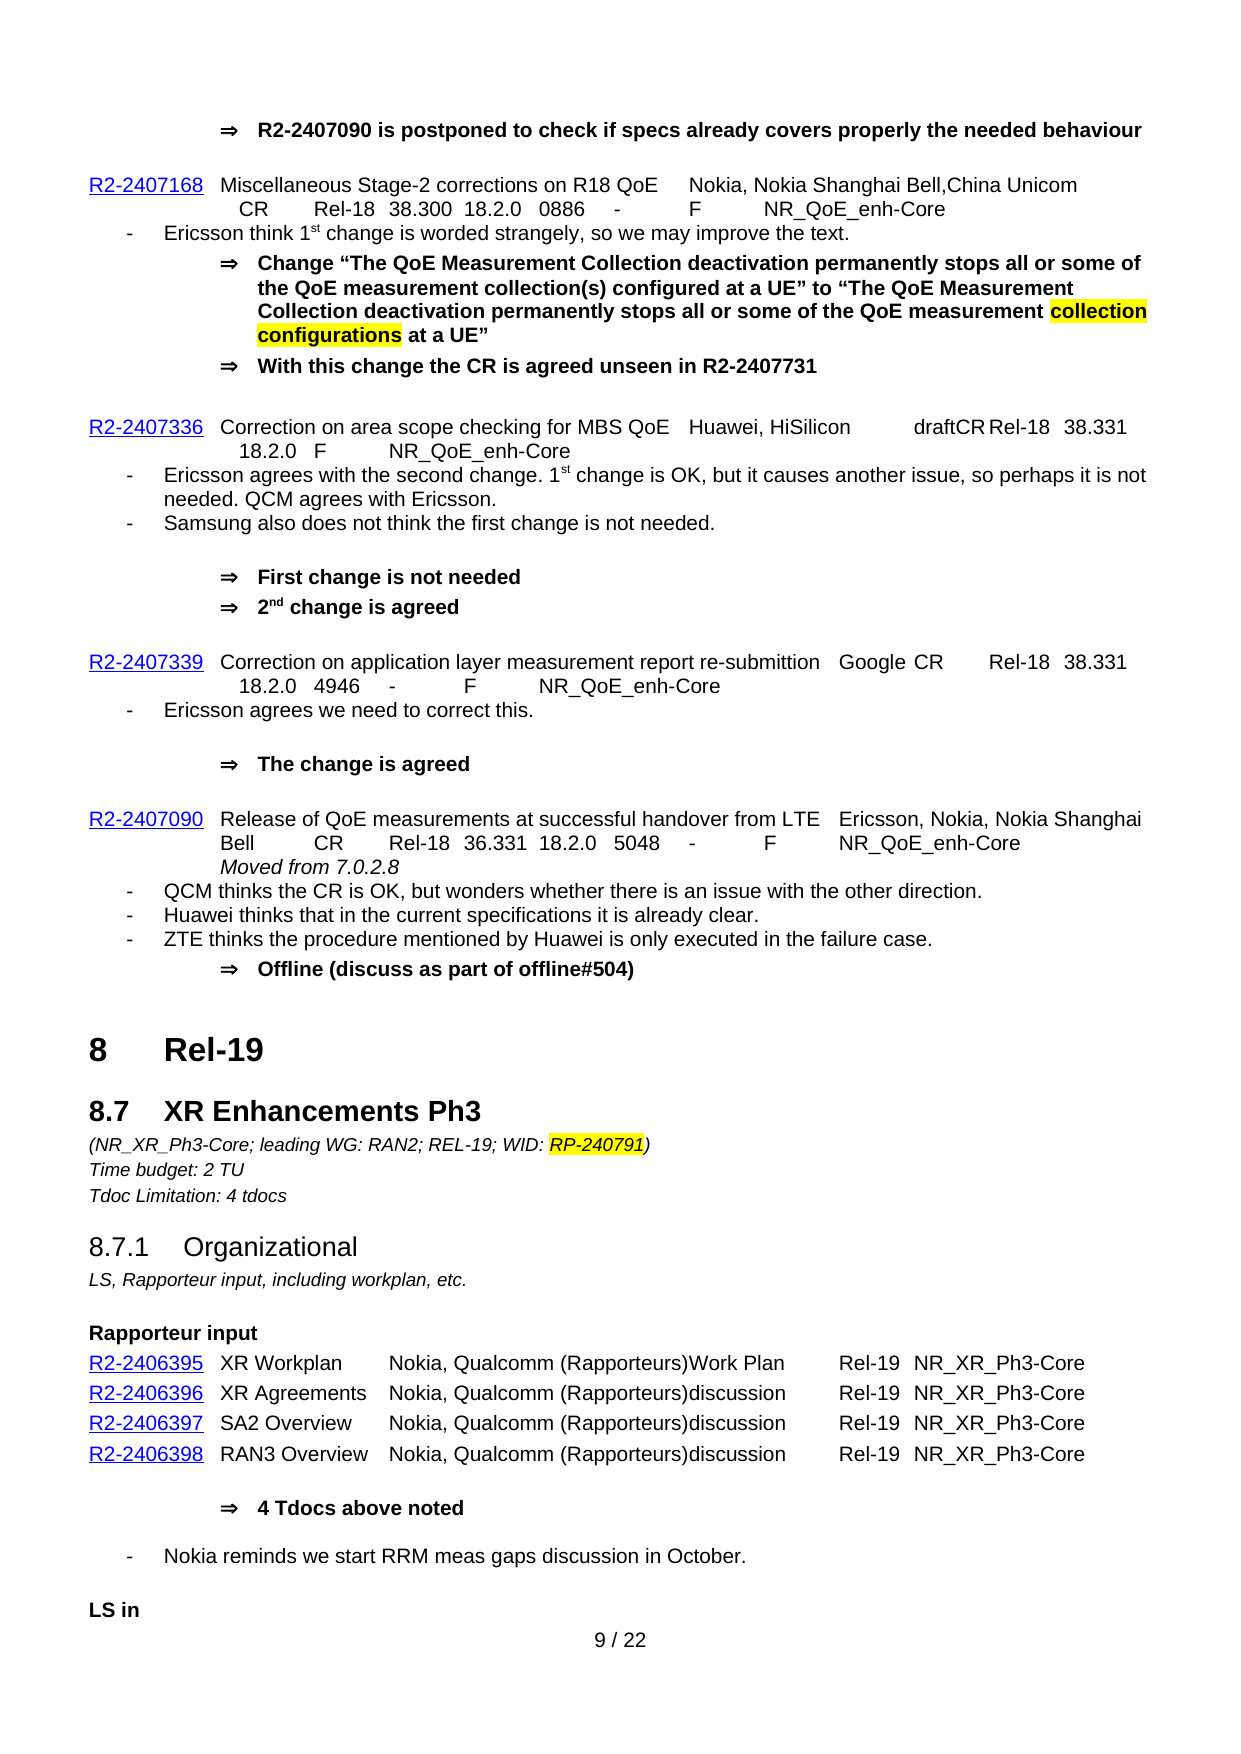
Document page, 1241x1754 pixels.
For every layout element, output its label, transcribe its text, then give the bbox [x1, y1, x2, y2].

text 2nd change is agreed [220, 595, 1152, 620]
subtitle 8.7.1 Organizational [89, 1231, 1152, 1263]
text Moved from 7.0.2.8 [220, 854, 1152, 878]
list ZTE thinks the procedure mentioned by Huawei is only executed in the failure case. [126, 926, 1152, 950]
list QCM thinks the CR is OK, but wonders whether there is an issue with the other direction. [126, 878, 1152, 902]
title R2-2407090 Release of QoE measurements at successful handover from LTE Ericsson, Nokia, Nokia Shanghai Bell CR Rel-18 36.331 18.2.0 5048 - F NR_QoE_enh-Core [89, 807, 1152, 854]
list Huawei thinks that in the current specifications it is already clear. [126, 902, 1152, 926]
text Change “The QoE Measurement Collection deactivation permanently stops all or some of the QoE measurement collection(s) configured at a UE” to “The QoE Measurement Collection deactivation permanently stops all or some of the QoE measurement collection configurations at a UE” [220, 251, 1152, 347]
text (NR_XR_Ph3-Core; leading WG: RAN2; REL-19; WID: RP-240791) [644, 1133, 1152, 1155]
text The change is agreed [220, 752, 1152, 776]
text Offline (discuss as part of offline#504) [220, 957, 1152, 981]
title R2-2407339 Correction on application layer measurement report re-submittion Google CR Rel-18 38.331 18.2.0 4946 - F NR_QoE_enh-Core [89, 650, 1152, 698]
title R2-2407336 Correction on area scope checking for MBS QoE Huawei, HiSilicon draftCR Rel-18 38.331 18.2.0 F NR_QoE_enh-Core [89, 414, 1152, 462]
title R2-2406396 XR Agreements Nokia, Qualcomm (Rapporteurs) discussion Rel-19 NR_XR_Ph3-Core [89, 1381, 1152, 1405]
text With this change the CR is agreed unseen in R2-2407731 [220, 353, 1152, 378]
title R2-2406398 RAN3 Overview Nokia, Qualcomm (Rapporteurs) discussion Rel-19 NR_XR_Ph3-Core [89, 1441, 1152, 1465]
text Rapporteur input [89, 1321, 1152, 1344]
text First change is not needed [220, 564, 1152, 589]
text 4 Tdocs above noted [220, 1496, 1152, 1520]
text R2-2407090 is postponed to check if specs already covers properly the needed behaviour [220, 118, 1152, 143]
title R2-2406397 SA2 Overview Nokia, Qualcomm (Rapporteurs) discussion Rel-19 NR_XR_Ph3-Core [89, 1411, 1152, 1435]
text LS, Rapporteur input, including workplan, etc. [89, 1269, 1152, 1290]
list Ericsson think 1st change is worded strangely, so we may improve the text. [126, 221, 1152, 245]
title R2-2406395 XR Workplan Nokia, Qualcomm (Rapporteurs) Work Plan Rel-19 NR_XR_Ph3-Core [89, 1351, 1152, 1375]
title R2-2407168 Miscellaneous Stage-2 corrections on R18 QoE Nokia, Nokia Shanghai Bell,China Unicom CR Rel-18 38.300 18.2.0 0886 - F NR_QoE_enh-Core [89, 173, 1152, 221]
subtitle 8 Rel-19 [89, 1030, 1152, 1068]
list Ericsson agrees we need to correct this. [126, 698, 1152, 722]
list Nokia reminds we start RRM meas gaps discussion in October. [126, 1544, 1152, 1568]
subtitle 8.7 XR Enhancements Ph3 [89, 1093, 1152, 1127]
text LS in [89, 1598, 1152, 1622]
list Samsung also does not think the first change is not needed. [126, 510, 1152, 534]
list Ericsson agrees with the second change. 1st change is OK, but it causes another issue, so perhaps it is not needed. QCM agrees with Ericsson. [126, 462, 1152, 510]
text Tdoc Limitation: 4 tdocs [89, 1185, 1152, 1206]
text Time budget: 2 TU [89, 1159, 1152, 1181]
text (NR_XR_Ph3-Core; leading WG: RAN2; REL-19; WID: RP-240791) [89, 1133, 549, 1155]
